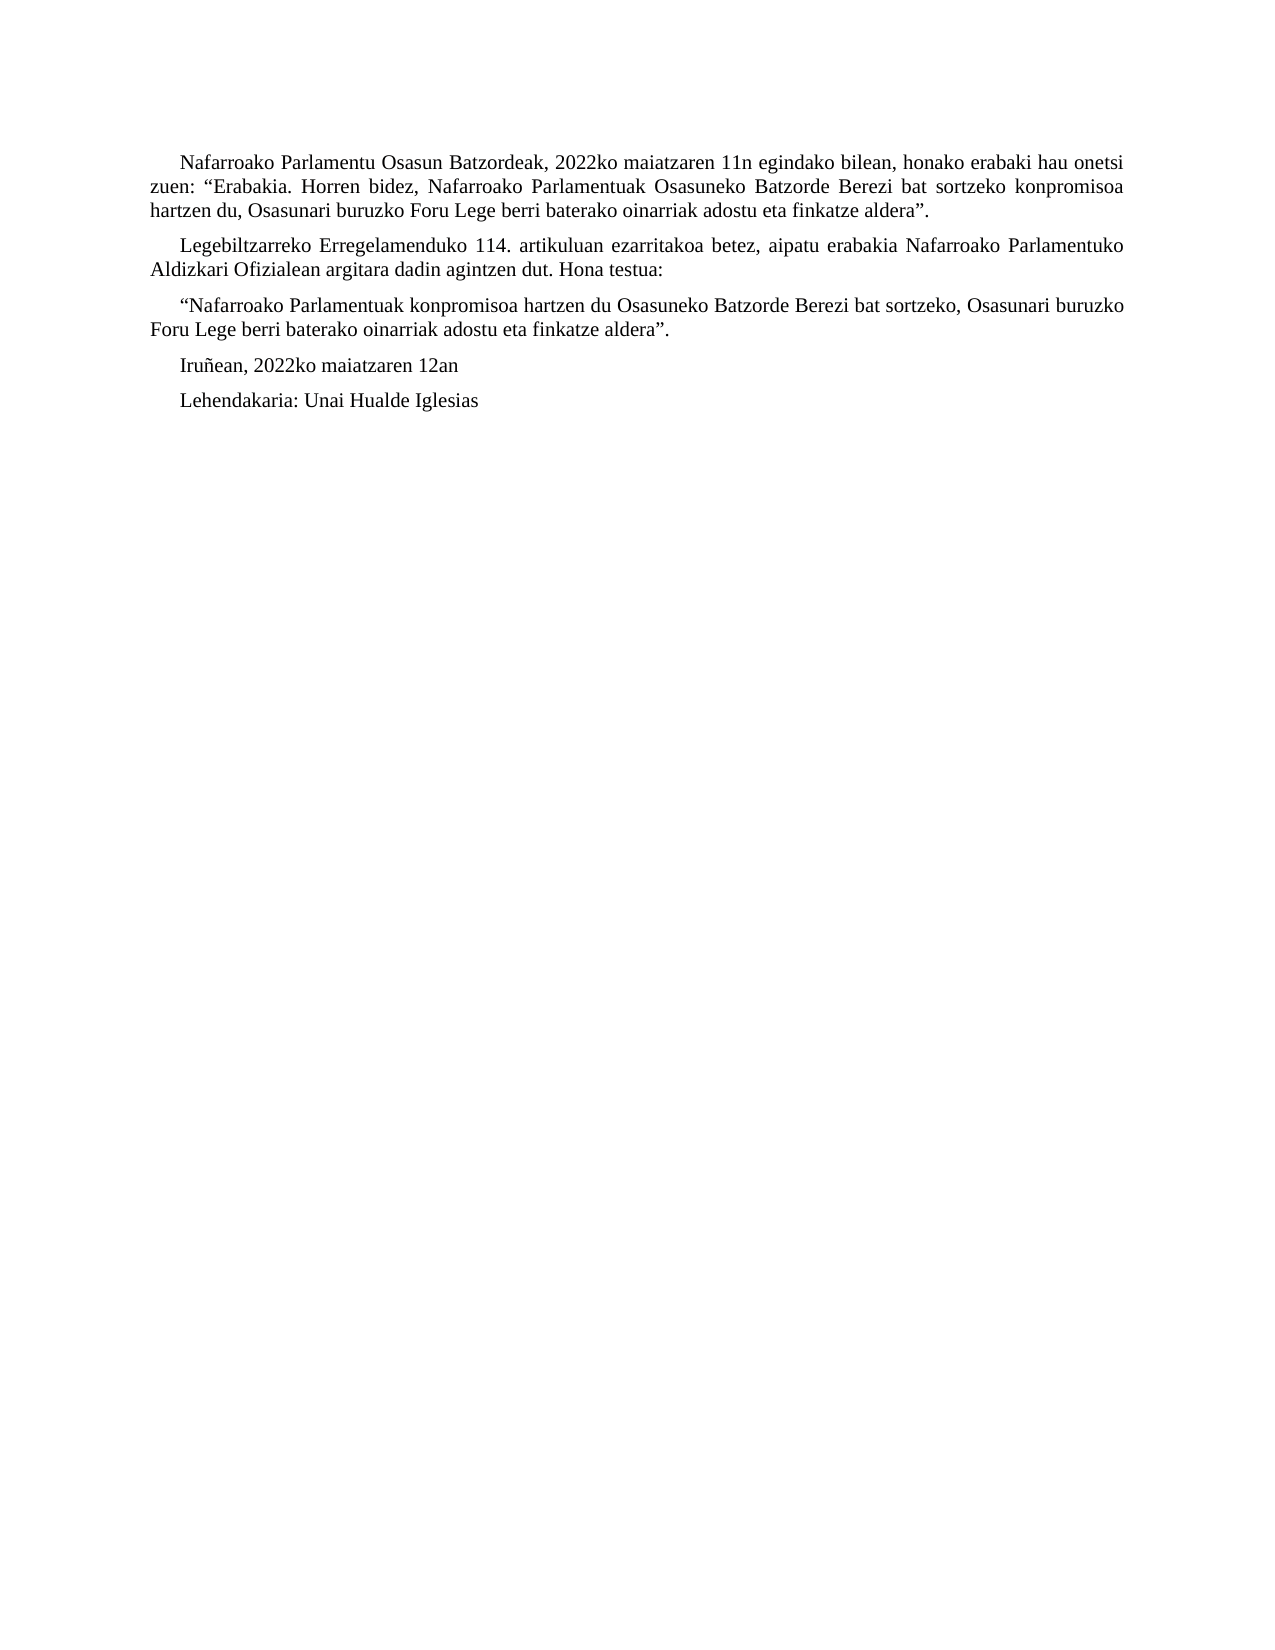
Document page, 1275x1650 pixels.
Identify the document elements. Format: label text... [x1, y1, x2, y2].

text Iruñean, 2022ko maiatzaren 12an [150, 353, 1125, 377]
text Nafarroako Parlamentu Osasun Batzordeak, 2022ko maiatzaren 11n egindako bilean, honako erabaki hau onetsi zuen: “Erabakia. Horren bidez, Nafarroako Parlamentuak Osasuneko Batzorde Berezi bat sortzeko konpromisoa hartzen du, Osasunari buruzko Foru Lege berri baterako oinarriak adostu eta finkatze aldera”. [150, 150, 1125, 222]
text “Nafarroako Parlamentuak konpromisoa hartzen du Osasuneko Batzorde Berezi bat sortzeko, Osasunari buruzko Foru Lege berri baterako oinarriak adostu eta finkatze aldera”. [150, 293, 1125, 341]
text Legebiltzarreko Erregelamenduko 114. artikuluan ezarritakoa betez, aipatu erabakia Nafarroako Parlamentuko Aldizkari Ofizialean argitara dadin agintzen dut. Hona testua: [150, 234, 1125, 282]
text Lehendakaria: Unai Hualde Iglesias [150, 389, 1125, 413]
